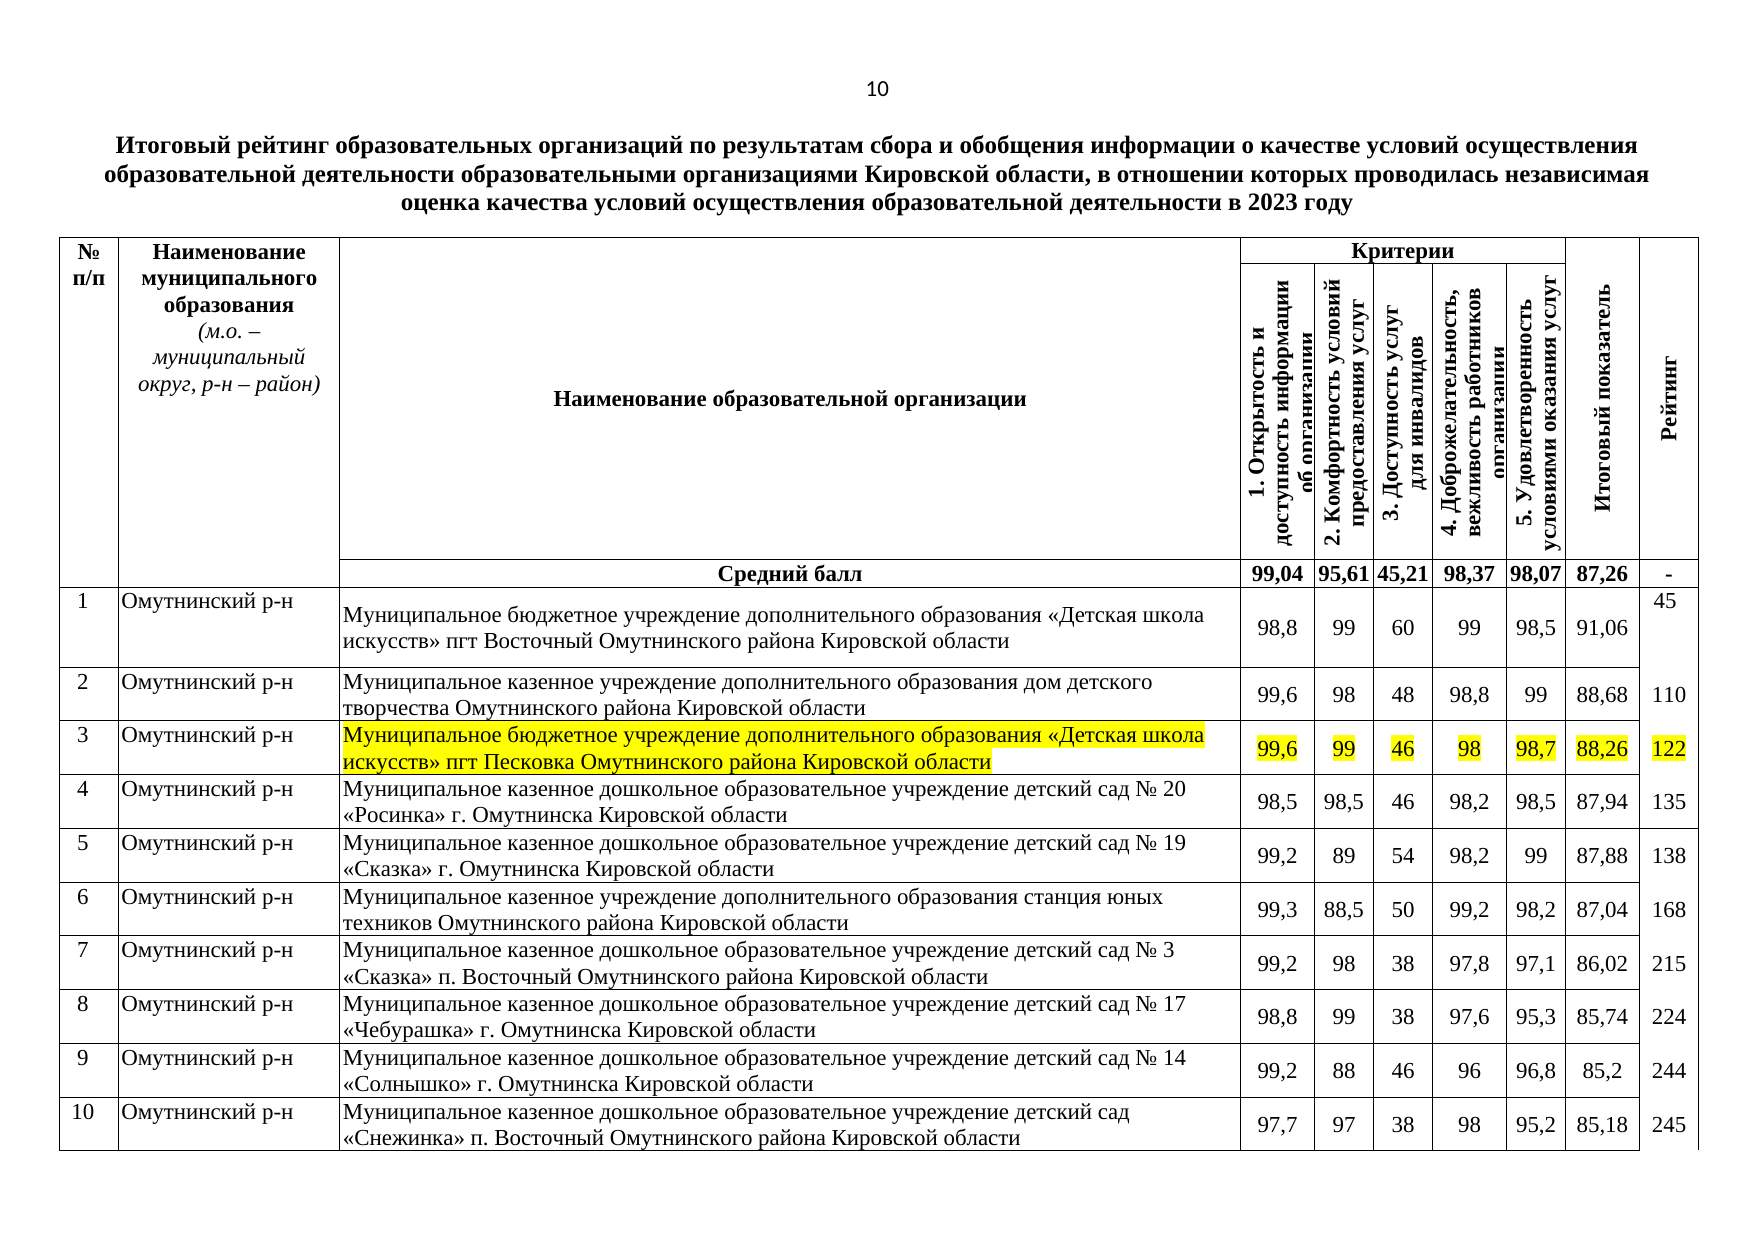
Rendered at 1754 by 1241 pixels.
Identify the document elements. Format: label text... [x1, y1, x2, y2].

table_cell 46 [1374, 775, 1432, 828]
table_cell 50 [1374, 883, 1432, 935]
table_cell 98 [1433, 721, 1506, 774]
table_cell Омутнинский р-н [119, 936, 339, 989]
table_cell [60, 775, 118, 828]
table_cell 135 [1640, 774, 1698, 828]
table_cell [60, 721, 118, 774]
table_cell - [1640, 560, 1698, 587]
table_cell 88,68 [1566, 668, 1639, 720]
table_cell Муниципальное казенное дошкольное образовательное учреждение детский сад № 14 «Солнышко» г. Омутнинска Кировской области [340, 1044, 1240, 1097]
table_cell Муниципальное бюджетное учреждение дополнительного образования «Детская школа искусств» пгт Песковка Омутнинского района Кировской области [992, 721, 1240, 774]
table_cell 46 [1374, 1044, 1432, 1097]
table_cell Омутнинский р-н [119, 668, 339, 720]
table_cell 45 [1640, 588, 1698, 667]
table_cell 95,3 [1507, 990, 1565, 1043]
table_cell 99 [1433, 588, 1506, 667]
table_cell [60, 829, 118, 882]
table_cell 97,8 [1433, 936, 1506, 989]
table_cell 99,3 [1241, 883, 1314, 935]
table_header Рейтинг [1640, 238, 1698, 559]
table_header Наименование муниципального образования (м.о. – муниципальный округ, р-н – район) [119, 238, 339, 587]
table_cell 54 [1374, 829, 1432, 882]
table_cell 97,6 [1433, 990, 1506, 1043]
table_cell 99,2 [1241, 1044, 1314, 1097]
table_cell 99,04 [1241, 560, 1314, 587]
table_cell 2. Комфортность условий предоставления услуг [1315, 264, 1373, 559]
table_cell 244 [1640, 1043, 1698, 1097]
table_cell [60, 1044, 118, 1097]
table_cell 48 [1374, 668, 1432, 720]
table_cell 97,1 [1507, 936, 1565, 989]
table_cell [60, 936, 118, 989]
table_cell 95,61 [1315, 560, 1373, 587]
table_cell 1. Открытость и доступность информации об организации [1241, 264, 1314, 559]
table_cell Муниципальное бюджетное учреждение дополнительного образования «Детская школа искусств» пгт Восточный Омутнинского района Кировской области [340, 588, 1240, 667]
table_cell [60, 990, 118, 1043]
table_cell 99,6 [1241, 668, 1314, 720]
table_cell [60, 668, 118, 720]
table_cell 87,94 [1566, 775, 1639, 828]
table_cell 45,21 [1374, 560, 1432, 587]
table_cell 99 [1315, 990, 1373, 1043]
table_cell Муниципальное казенное дошкольное образовательное учреждение детский сад № 3 «Сказка» п. Восточный Омутнинского района Кировской области [340, 936, 1240, 989]
table_cell 168 [1640, 882, 1698, 935]
table_cell 99,2 [1241, 936, 1314, 989]
table_cell 4. Доброжелательность, вежливость работников организации [1433, 264, 1506, 559]
table_cell 95,2 [1507, 1098, 1565, 1150]
table_cell Муниципальное казенное дошкольное образовательное учреждение детский сад № 19 «Сказка» г. Омутнинска Кировской области [340, 829, 1240, 882]
table_cell 88 [1315, 1044, 1373, 1097]
table_cell Средний балл [340, 560, 1240, 587]
table_cell 98,2 [1507, 883, 1565, 935]
table_cell 98,5 [1507, 588, 1565, 667]
table_cell Омутнинский р-н [119, 721, 339, 774]
table_cell [60, 883, 118, 935]
table_header № п/п [60, 238, 118, 587]
table_cell Омутнинский р-н [119, 1044, 339, 1097]
table_cell 224 [1640, 989, 1698, 1043]
table_cell 98 [1433, 1098, 1506, 1150]
table_cell 98,5 [1241, 775, 1314, 828]
table_cell 87,04 [1566, 883, 1639, 935]
table_cell 46 [1374, 721, 1432, 774]
text Итоговый рейтинг образовательных организаций по результатам сбора и обобщения информации о качестве условий осуществления образовательной деятельности образовательными организациями Кировской области, в отношении которых проводилась независимая оценка качества условий осуществления образовательной деятельности в 2023 году [89, 130, 1665, 216]
table_cell 110 [1640, 667, 1698, 720]
table_cell 98,07 [1507, 560, 1565, 587]
table_cell 98 [1315, 668, 1373, 720]
table_cell 245 [1640, 1097, 1698, 1150]
table_cell 98 [1315, 936, 1373, 989]
table_cell 215 [1640, 935, 1698, 989]
table_cell [60, 588, 118, 667]
table_cell 122 [1640, 720, 1698, 774]
table_cell 88,26 [1566, 721, 1639, 774]
table_cell 89 [1315, 829, 1373, 882]
table_cell Омутнинский р-н [119, 883, 339, 935]
table_cell 87,26 [1566, 560, 1639, 587]
table_cell 86,02 [1566, 936, 1639, 989]
table_cell 98,8 [1241, 990, 1314, 1043]
table_cell 99,2 [1241, 829, 1314, 882]
table_cell 98,7 [1507, 721, 1565, 774]
table_cell Омутнинский р-н [119, 990, 339, 1043]
table_cell 98,8 [1241, 588, 1314, 667]
table_header Наименование образовательной организации [340, 238, 1240, 559]
table_header Критерии [1241, 238, 1565, 263]
table_cell 98,37 [1433, 560, 1506, 587]
table_cell 88,5 [1315, 883, 1373, 935]
table_cell Муниципальное казенное учреждение дополнительного образования дом детского творчества Омутнинского района Кировской области [340, 668, 1240, 720]
table_cell 60 [1374, 588, 1432, 667]
table_cell Омутнинский р-н [119, 588, 339, 667]
table_cell 91,06 [1566, 588, 1639, 667]
table_cell 38 [1374, 990, 1432, 1043]
table_cell 97,7 [1241, 1098, 1314, 1150]
table_cell 96,8 [1507, 1044, 1565, 1097]
table_cell 97 [1315, 1098, 1373, 1150]
table_cell Омутнинский р-н [119, 1098, 339, 1150]
table_cell Муниципальное казенное учреждение дополнительного образования станция юных техников Омутнинского района Кировской области [340, 883, 1240, 935]
table_cell [60, 1098, 118, 1150]
table_cell 138 [1640, 829, 1698, 882]
table_cell 3. Доступность услуг для инвалидов [1374, 264, 1432, 559]
table_cell 98,8 [1433, 668, 1506, 720]
table_cell 38 [1374, 936, 1432, 989]
table_cell 98,5 [1507, 775, 1565, 828]
table_header Итоговый показатель [1566, 238, 1639, 559]
table_cell Муниципальное казенное дошкольное образовательное учреждение детский сад № 17 «Чебурашка» г. Омутнинска Кировской области [340, 990, 1240, 1043]
table_cell 98,2 [1433, 829, 1506, 882]
table_cell 99,2 [1433, 883, 1506, 935]
table_cell 87,88 [1566, 829, 1639, 882]
table_cell 99 [1315, 588, 1373, 667]
table_cell 99 [1507, 829, 1565, 882]
table_cell 98,2 [1433, 775, 1506, 828]
table_cell 98,5 [1315, 775, 1373, 828]
table_cell 5. Удовлетворенность условиями оказания услуг [1507, 264, 1565, 559]
table_cell 96 [1433, 1044, 1506, 1097]
table_cell 38 [1374, 1098, 1432, 1150]
table_cell 85,74 [1566, 990, 1639, 1043]
table_cell 99 [1507, 668, 1565, 720]
table_cell Омутнинский р-н [119, 775, 339, 828]
table_cell Муниципальное казенное дошкольное образовательное учреждение детский сад «Снежинка» п. Восточный Омутнинского района Кировской области [340, 1098, 1240, 1150]
table_cell 85,2 [1566, 1044, 1639, 1097]
table_cell 99 [1315, 721, 1373, 774]
table_cell 99,6 [1241, 721, 1314, 774]
table_cell Омутнинский р-н [119, 829, 339, 882]
table_cell Муниципальное казенное дошкольное образовательное учреждение детский сад № 20 «Росинка» г. Омутнинска Кировской области [340, 775, 1240, 828]
table_cell 85,18 [1566, 1098, 1639, 1150]
